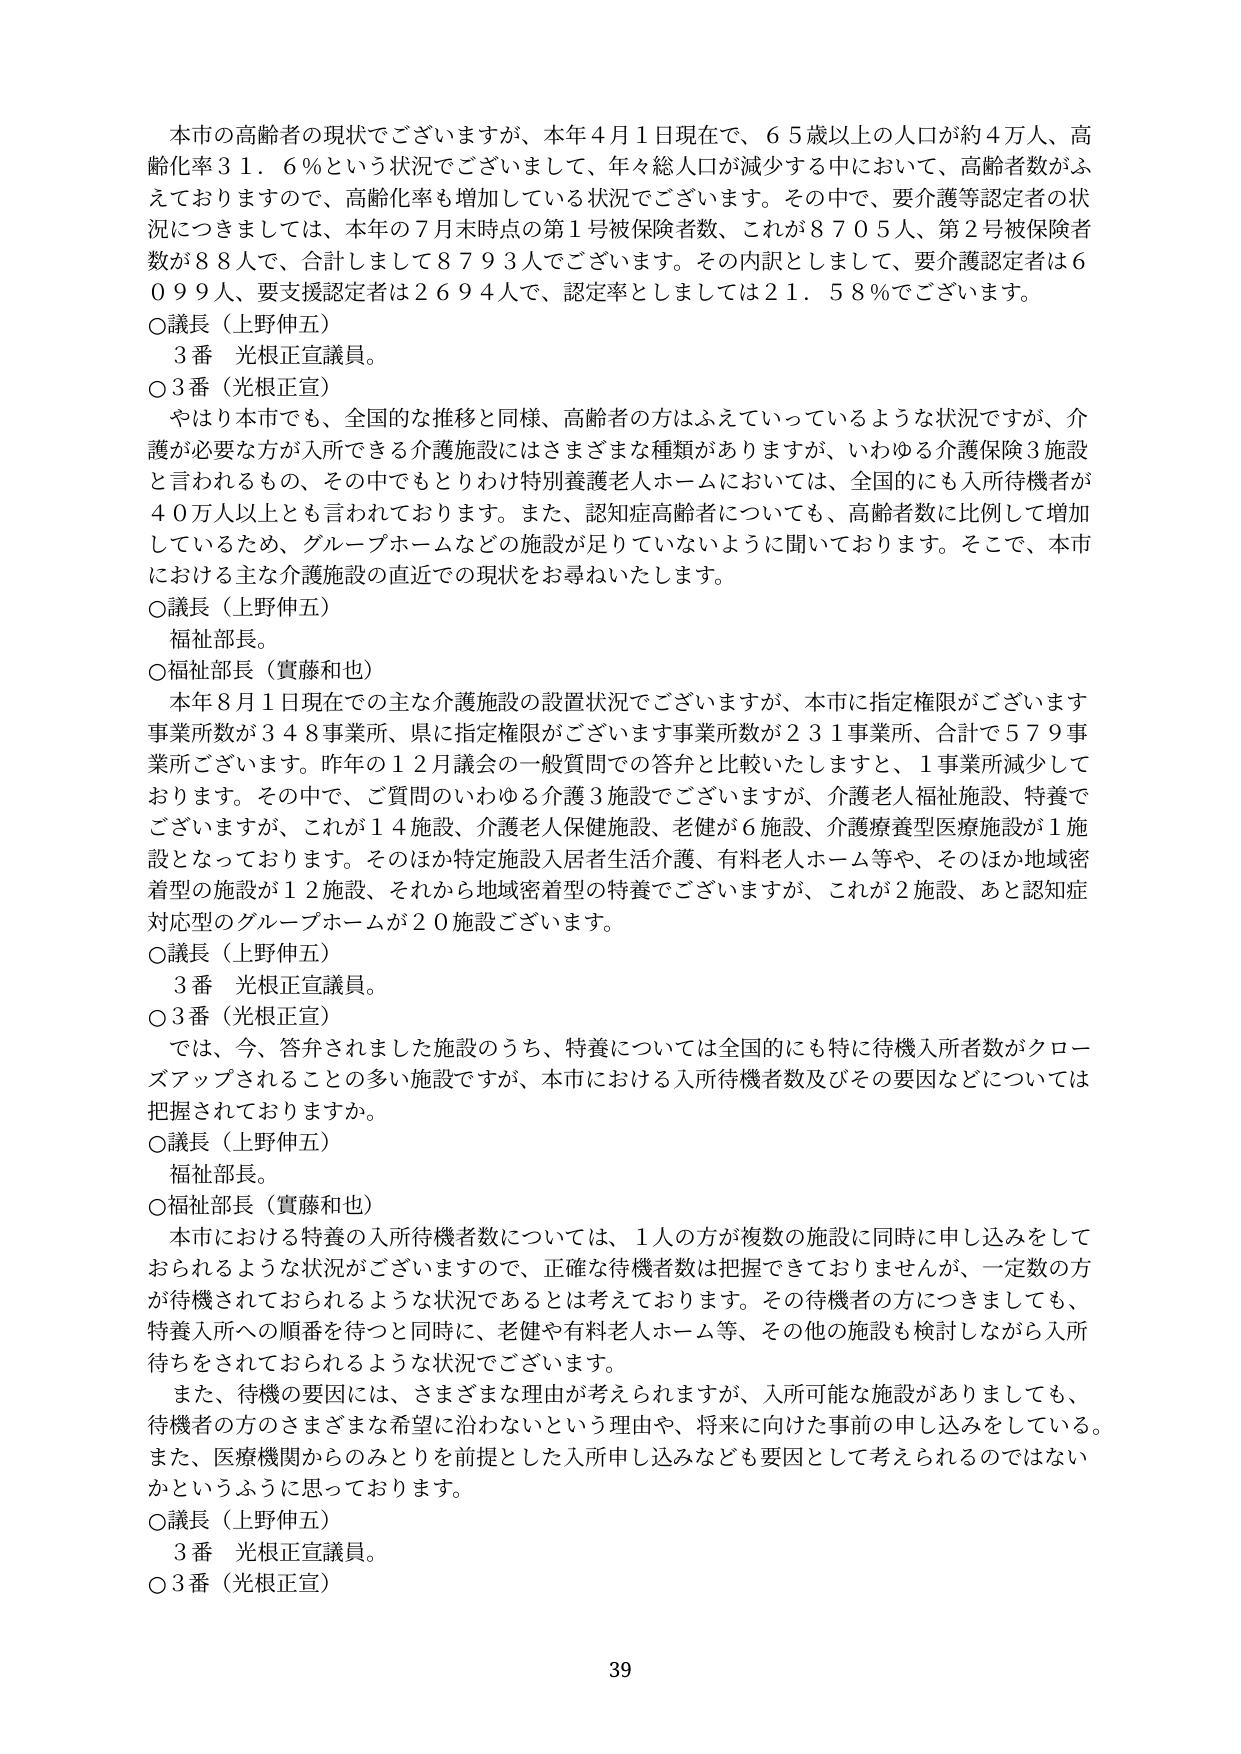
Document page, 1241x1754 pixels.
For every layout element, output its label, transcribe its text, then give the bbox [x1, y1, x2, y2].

text ○議長（上野伸五） [148, 1125, 1092, 1157]
text 福祉部長。 [148, 622, 1092, 653]
text ○議長（上野伸五） [148, 936, 1092, 968]
text また、待機の要因には、さまざまな理由が考えられますが、入所可能な施設がありましても、待機者の方のさまざまな希望に沿わないという理由や、将来に向けた事前の申し込みをしている。また、医療機関からのみとりを前提とした入所申し込みなども要因として考えられるのではないかというふうに思っております。 [148, 1377, 1092, 1503]
text ○福祉部長（實藤和也） [148, 653, 1092, 685]
text 福祉部長。 [148, 1157, 1092, 1188]
text やはり本市でも、全国的な推移と同様、高齢者の方はふえていっているような状況ですが、介護が必要な方が入所できる介護施設にはさまざまな種類がありますが、いわゆる介護保険３施設と言われるもの、その中でもとりわけ特別養護老人ホームにおいては、全国的にも入所待機者が４０万人以上とも言われております。また、認知症高齢者についても、高齢者数に比例して増加しているため、グループホームなどの施設が足りていないように聞いております。そこで、本市における主な介護施設の直近での現状をお尋ねいたします。 [148, 401, 1092, 590]
text ○３番（光根正宣） [148, 999, 1092, 1031]
text ○３番（光根正宣） [148, 370, 1092, 401]
text ○福祉部長（實藤和也） [148, 1188, 1092, 1220]
text ３番 光根正宣議員。 [148, 338, 1092, 370]
text 本市の高齢者の現状でございますが、本年４月１日現在で、６５歳以上の人口が約４万人、高齢化率３１．６％という状況でございまして、年々総人口が減少する中において、高齢者数がふえておりますので、高齢化率も増加している状況でございます。その中で、要介護等認定者の状況につきましては、本年の７月末時点の第１号被保険者数、これが８７０５人、第２号被保険者数が８８人で、合計しまして８７９３人でございます。その内訳としまして、要介護認定者は６０９９人、要支援認定者は２６９４人で、認定率としましては２１．５８％でございます。 [148, 118, 1092, 307]
text ○３番（光根正宣） [148, 1566, 1092, 1598]
text では、今、答弁されました施設のうち、特養については全国的にも特に待機入所者数がクローズアップされることの多い施設ですが、本市における入所待機者数及びその要因などについては把握されておりますか。 [148, 1031, 1092, 1125]
text ○議長（上野伸五） [148, 1503, 1092, 1535]
text ３番 光根正宣議員。 [148, 1535, 1092, 1566]
text 本年８月１日現在での主な介護施設の設置状況でございますが、本市に指定権限がございます事業所数が３４８事業所、県に指定権限がございます事業所数が２３１事業所、合計で５７９事業所ございます。昨年の１２月議会の一般質問での答弁と比較いたしますと、１事業所減少しております。その中で、ご質問のいわゆる介護３施設でございますが、介護老人福祉施設、特養でございますが、これが１４施設、介護老人保健施設、老健が６施設、介護療養型医療施設が１施設となっております。そのほか特定施設入居者生活介護、有料老人ホーム等や、そのほか地域密着型の施設が１２施設、それから地域密着型の特養でございますが、これが２施設、あと認知症対応型のグループホームが２０施設ございます。 [148, 685, 1092, 936]
text 本市における特養の入所待機者数については、１人の方が複数の施設に同時に申し込みをしておられるような状況がございますので、正確な待機者数は把握できておりませんが、一定数の方が待機されておられるような状況であるとは考えております。その待機者の方につきましても、特養入所への順番を待つと同時に、老健や有料老人ホーム等、その他の施設も検討しながら入所待ちをされておられるような状況でございます。 [148, 1220, 1092, 1377]
text ○議長（上野伸五） [148, 590, 1092, 622]
text ○議長（上野伸五） [148, 307, 1092, 338]
text ３番 光根正宣議員。 [148, 968, 1092, 999]
